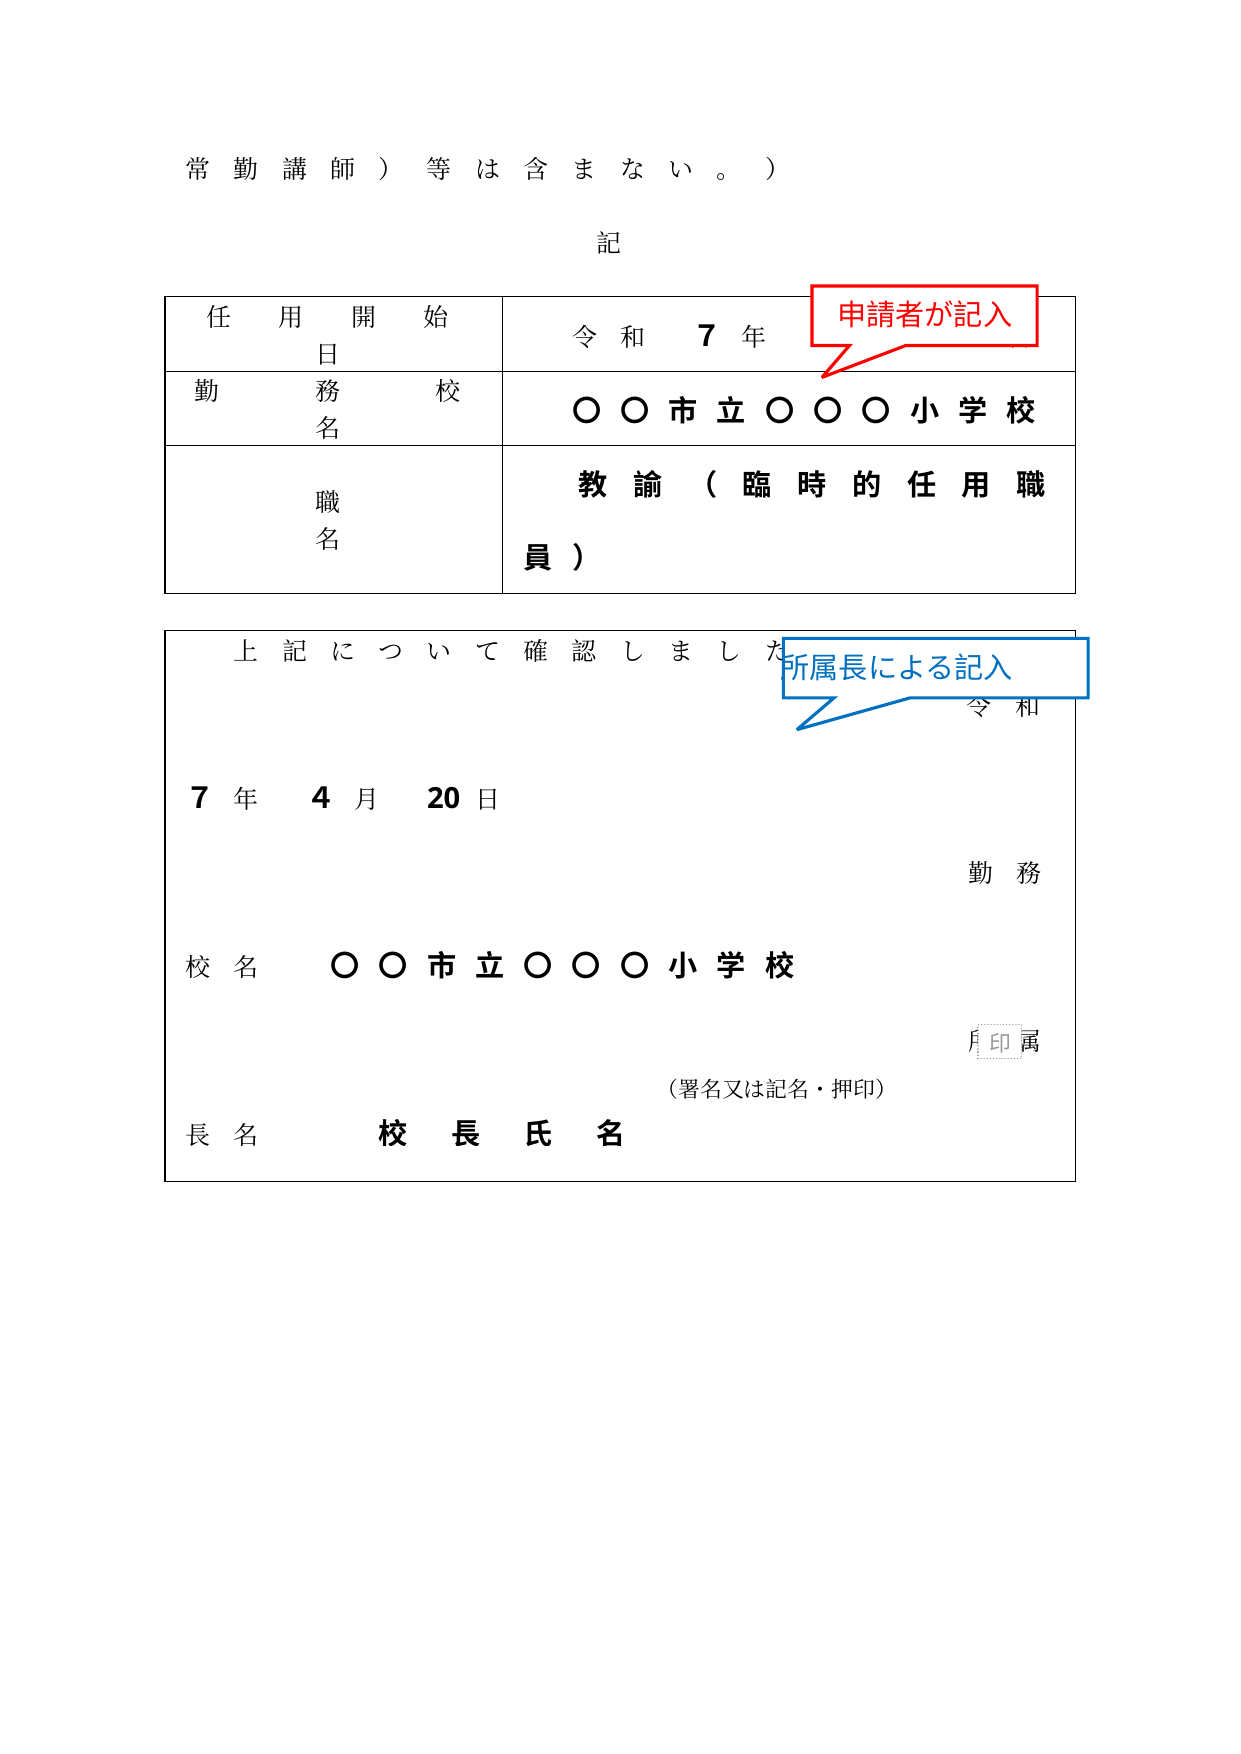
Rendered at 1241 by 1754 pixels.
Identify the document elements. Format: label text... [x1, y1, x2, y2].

text 記 [137, 223, 1103, 259]
table_header 令和 ７年 ４月 １日 [846, 297, 1075, 371]
table_cell 勤 務 校 名 [166, 372, 502, 445]
table_header 上記について確認しました。 令和 ７年 ４月 20日 勤務校名 〇〇市立〇〇〇小学校 所属長名 校 長 氏 名 [166, 631, 1075, 1181]
table_cell 〇〇市立〇〇〇小学校 [503, 372, 1075, 445]
table_header 令和 ７年 ４月 １日 [503, 297, 844, 371]
table_header 任 用 開 始 日 [166, 297, 502, 371]
table_cell 職 名 [166, 446, 502, 593]
text 常勤講師）等は含まない。） [179, 149, 1103, 186]
table_cell 教諭（臨時的任用職員） [503, 446, 1075, 593]
